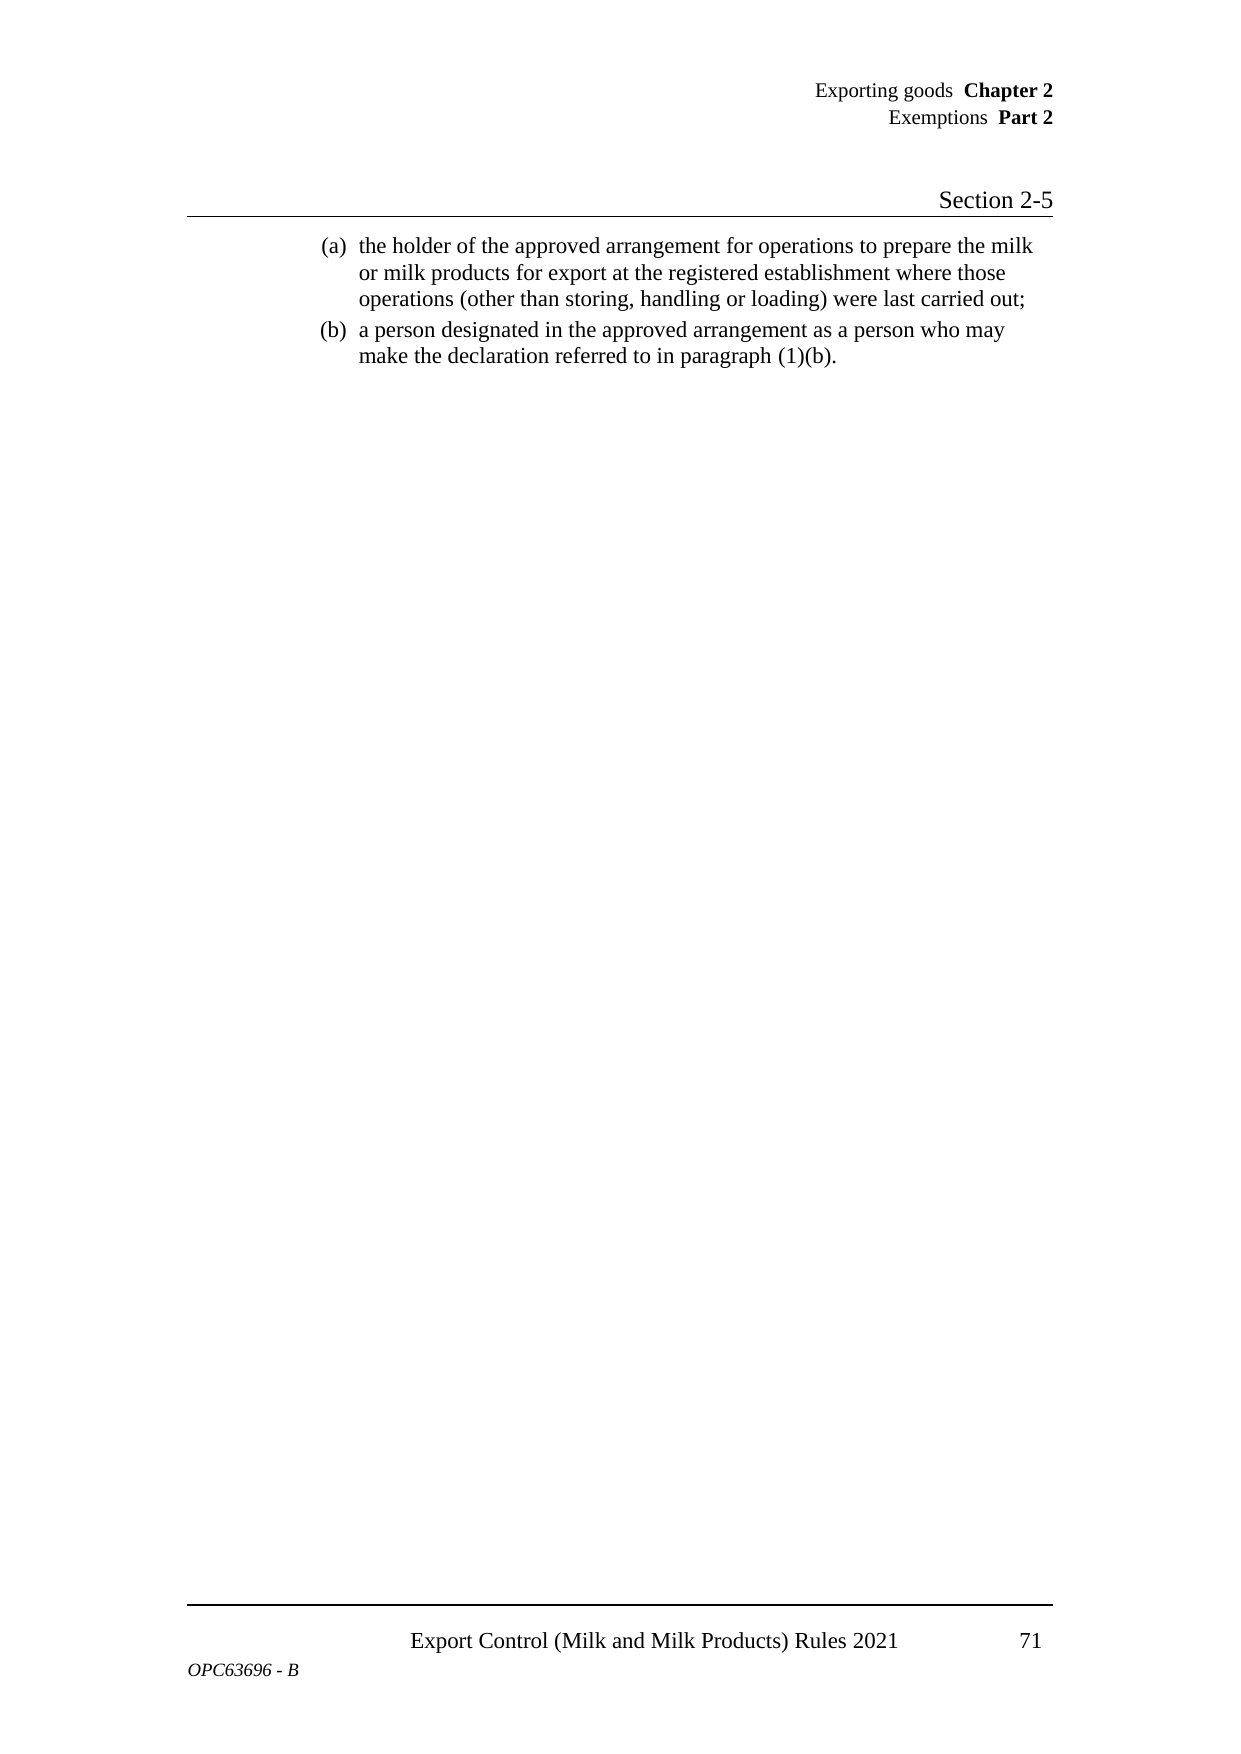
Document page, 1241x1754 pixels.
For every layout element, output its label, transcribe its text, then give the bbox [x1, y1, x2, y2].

text (b) a person designated in the approved arrangement as a person who may make the declaration referred to in paragraph (1)(b). [187, 316, 1053, 368]
text (a) the holder of the approved arrangement for operations to prepare the milk or milk products for export at the registered establishment where those operations (other than storing, handling or loading) were last carried out; [187, 233, 1053, 312]
